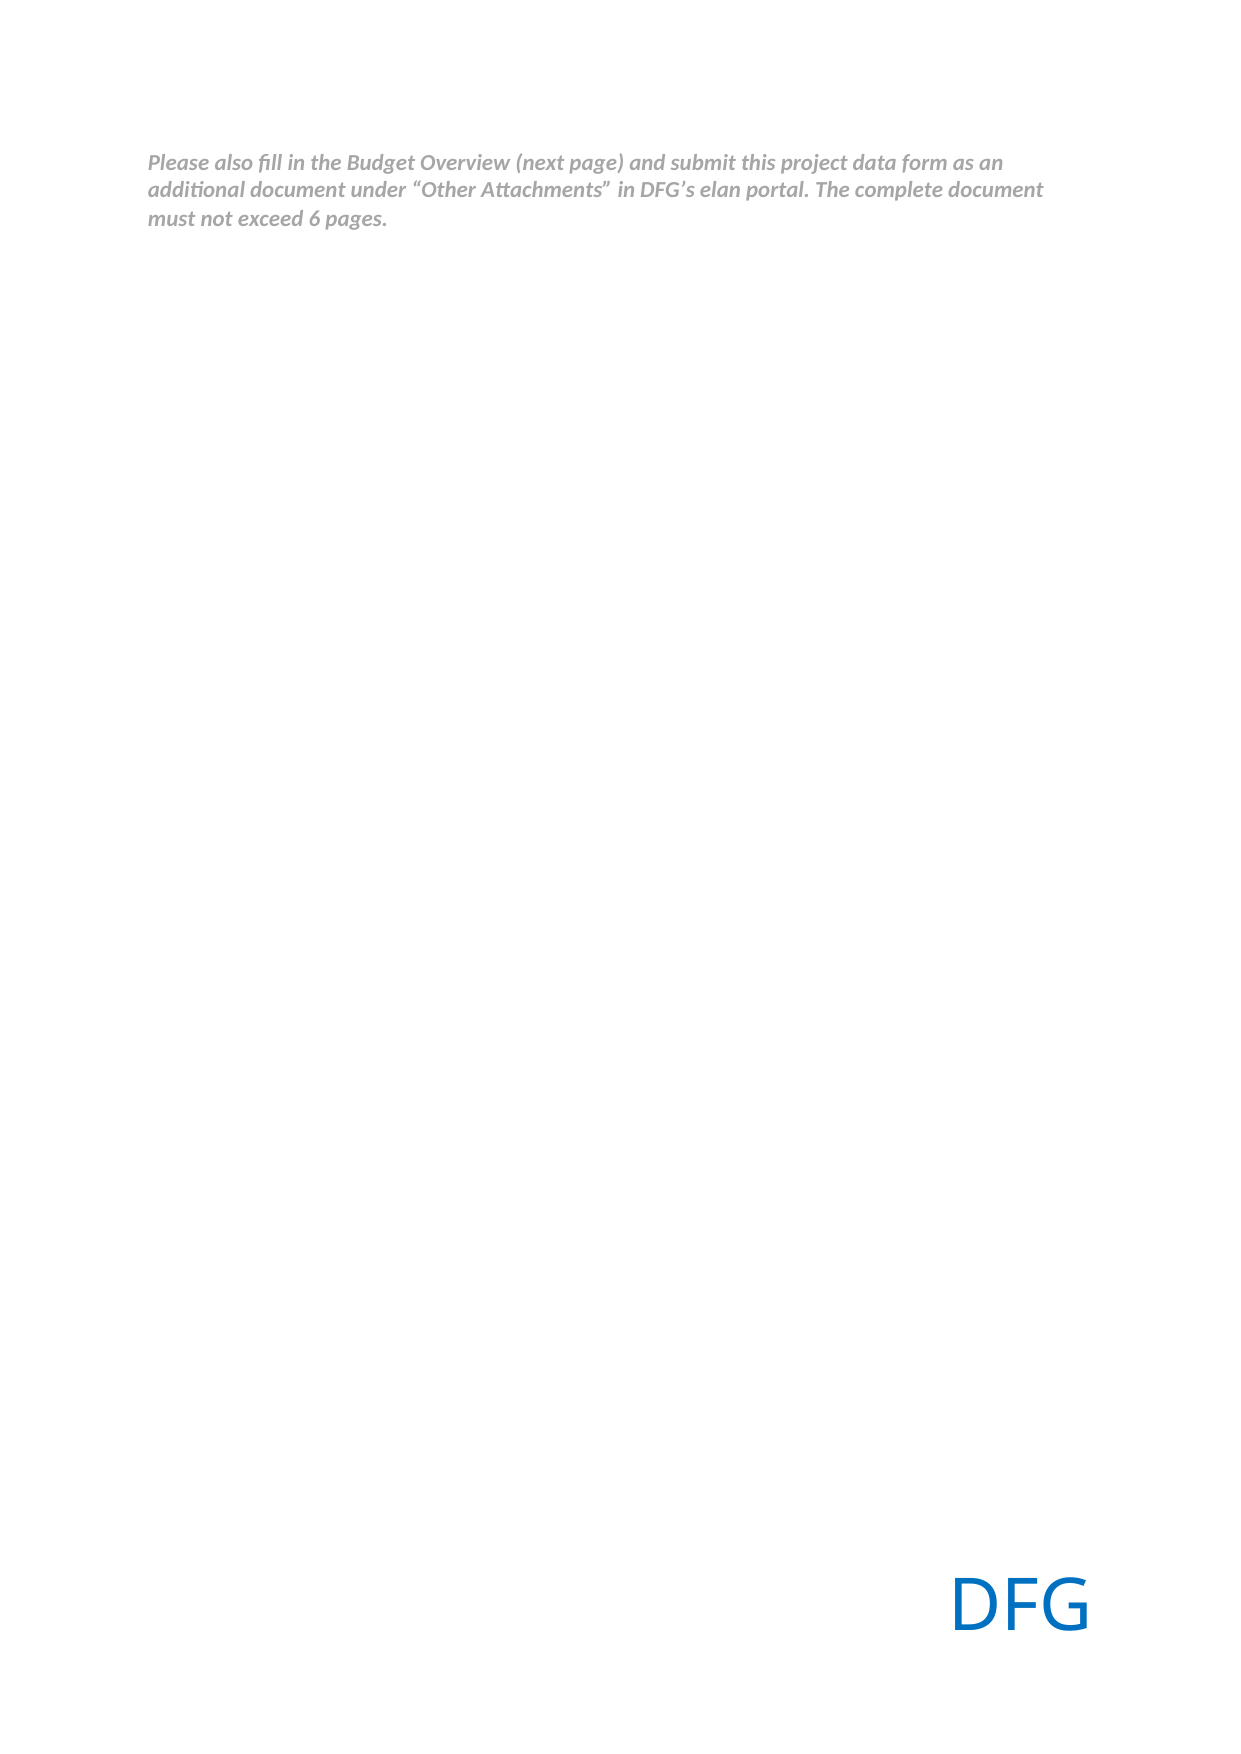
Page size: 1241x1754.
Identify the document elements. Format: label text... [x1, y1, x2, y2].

text Please also fill in the Budget Overview (next page) and submit this project data form as an additional document under “Other Attachments” in DFG’s elan portal. The complete document must not exceed 6 pages. [148, 148, 1093, 232]
